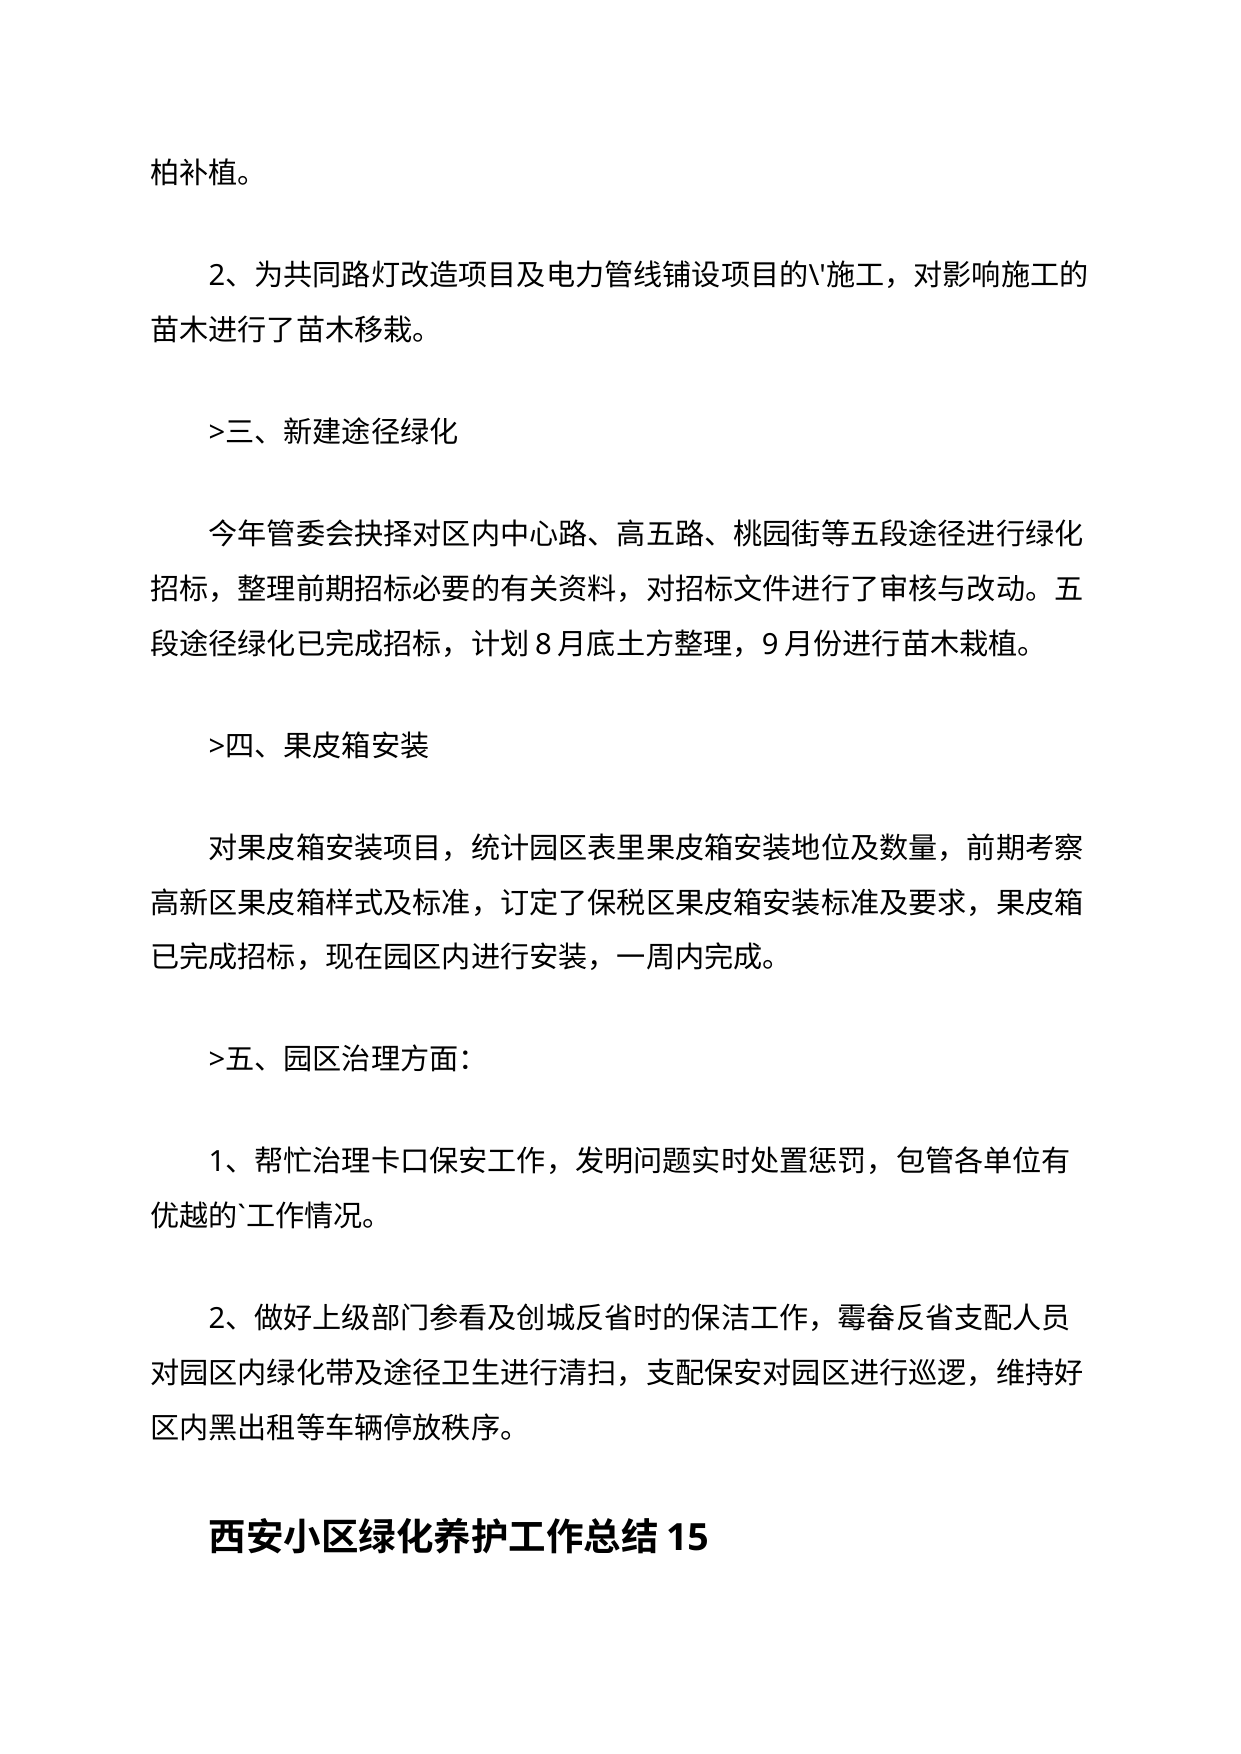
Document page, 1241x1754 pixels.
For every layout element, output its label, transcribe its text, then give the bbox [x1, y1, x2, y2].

text >四、果皮箱安装 [150, 722, 1090, 765]
text 对果皮箱安装项目，统计园区表里果皮箱安装地位及数量，前期考察高新区果皮箱样式及标准，订定了保税区果皮箱安装标准及要求，果皮箱已完成招标，现在园区内进行安装，一周内完成。 [150, 824, 1090, 976]
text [150, 150, 1090, 192]
text 2、为共同路灯改造项目及电力管线铺设项目的\'施工，对影响施工的苗木进行了苗木移栽。 [150, 252, 1090, 349]
text 2、做好上级部门参看及创城反省时的保洁工作，霉畚反省支配人员对园区内绿化带及途径卫生进行清扫，支配保安对园区进行巡逻，维持好区内黑出租等车辆停放秩序。 [150, 1295, 1090, 1447]
text 今年管委会抉择对区内中心路、高五路、桃园街等五段途径进行绿化招标，整理前期招标必要的有关资料，对招标文件进行了审核与改动。五段途径绿化已完成招标，计划8月底土方整理，9月份进行苗木栽植。 [150, 511, 1090, 663]
text >三、新建途径绿化 [150, 408, 1090, 451]
text >五、园区治理方面： [150, 1036, 1090, 1078]
text 1、帮忙治理卡口保安工作，发明问题实时处置惩罚，包管各单位有优越的`工作情况。 [150, 1138, 1090, 1235]
text 西安小区绿化养护工作总结15 [150, 1506, 1090, 1561]
